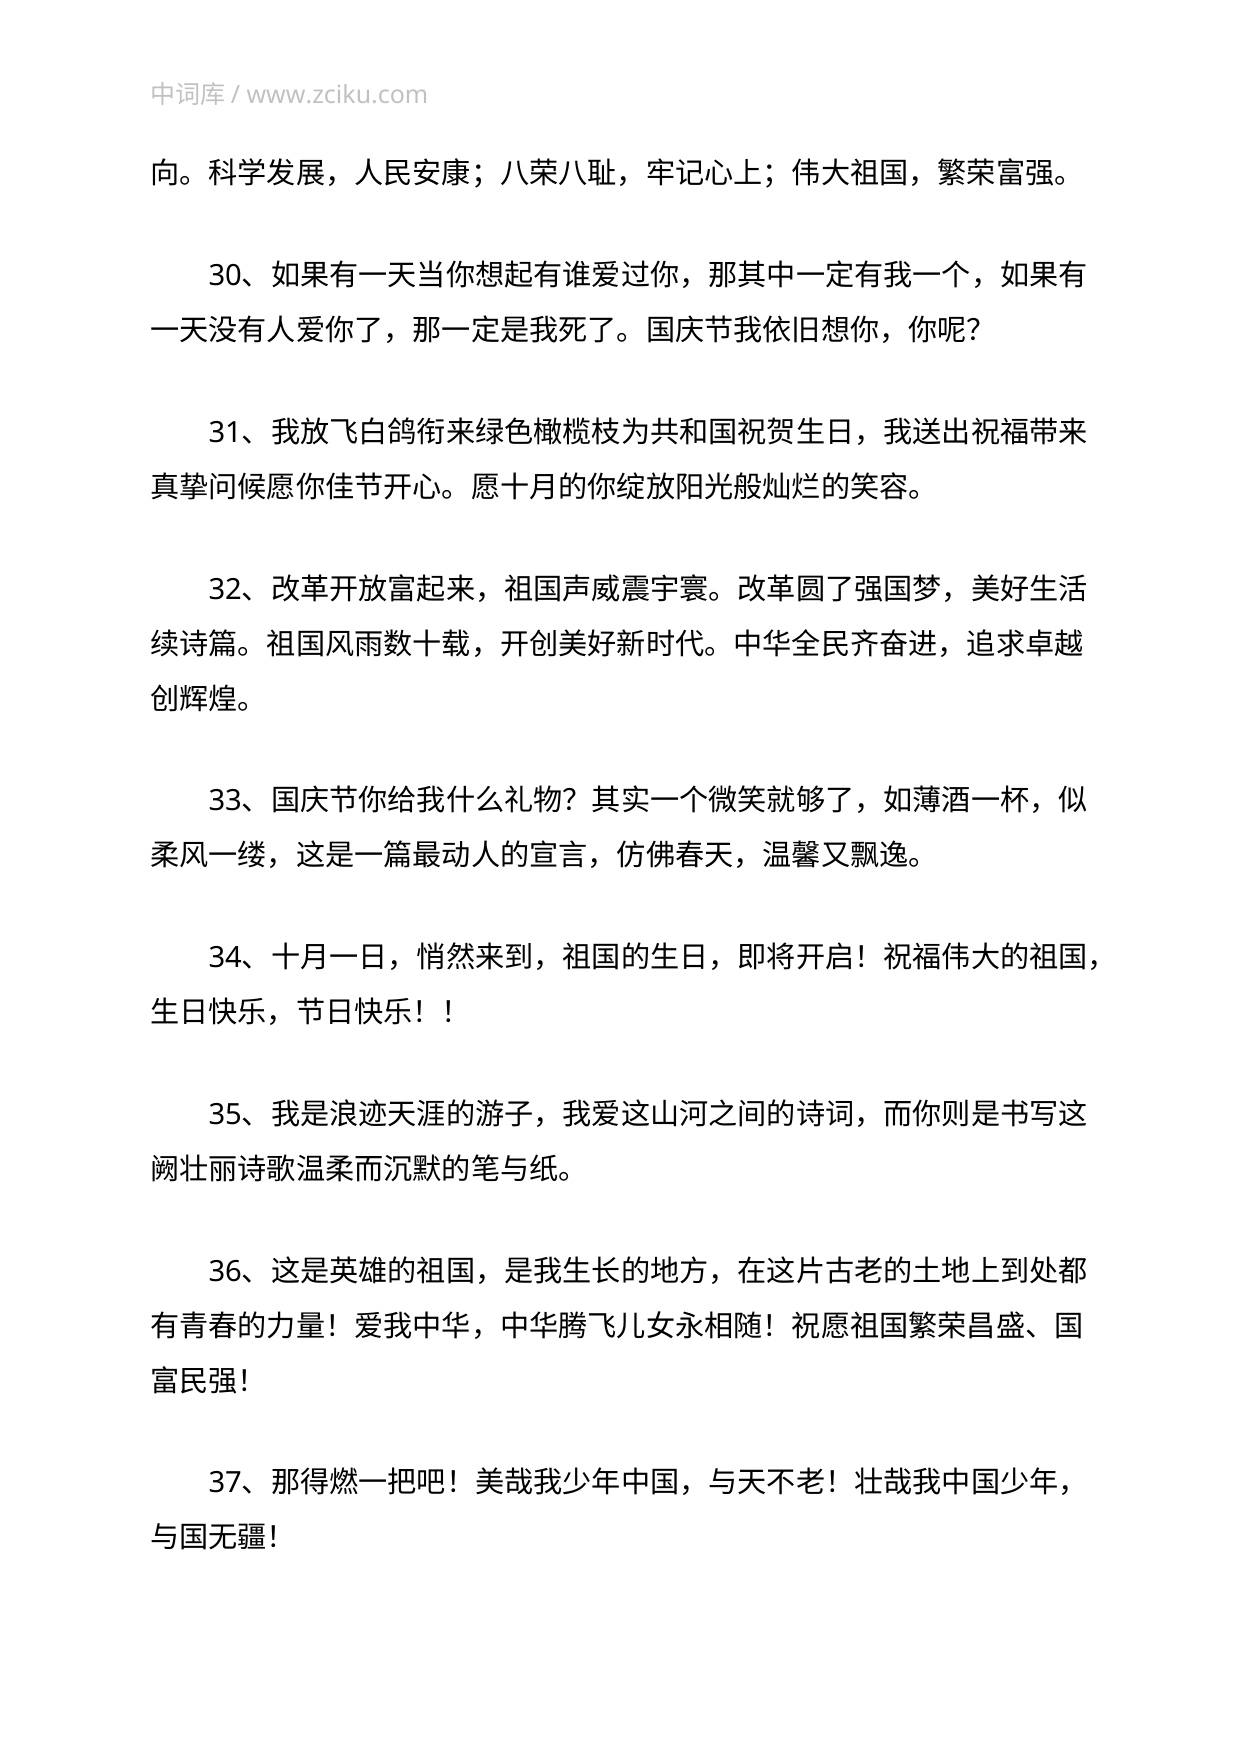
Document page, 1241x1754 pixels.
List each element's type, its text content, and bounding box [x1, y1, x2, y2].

text 34、十月一日，悄然来到，祖国的生日，即将开启！祝福伟大的祖国，生日快乐，节日快乐！！ [150, 934, 1090, 1031]
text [150, 150, 1090, 192]
text 32、改革开放富起来，祖国声威震宇寰。改革圆了强国梦，美好生活续诗篇。祖国风雨数十载，开创美好新时代。中华全民齐奋进，追求卓越创辉煌。 [150, 565, 1090, 717]
text 36、这是英雄的祖国，是我生长的地方，在这片古老的土地上到处都有青春的力量！爱我中华，中华腾飞儿女永相随！祝愿祖国繁荣昌盛、国富民强！ [150, 1247, 1090, 1399]
text 35、我是浪迹天涯的游子，我爱这山河之间的诗词，而你则是书写这阙壮丽诗歌温柔而沉默的笔与纸。 [150, 1091, 1090, 1188]
text 37、那得燃一把吧！美哉我少年中国，与天不老！壮哉我中国少年，与国无疆！ [150, 1459, 1090, 1556]
text 30、如果有一天当你想起有谁爱过你，那其中一定有我一个，如果有一天没有人爱你了，那一定是我死了。国庆节我依旧想你，你呢？ [150, 252, 1090, 349]
text 33、国庆节你给我什么礼物？其实一个微笑就够了，如薄酒一杯，似柔风一缕，这是一篇最动人的宣言，仿佛春天，温馨又飘逸。 [150, 777, 1090, 874]
text 31、我放飞白鸽衔来绿色橄榄枝为共和国祝贺生日，我送出祝福带来真挚问候愿你佳节开心。愿十月的你绽放阳光般灿烂的笑容。 [150, 408, 1090, 506]
